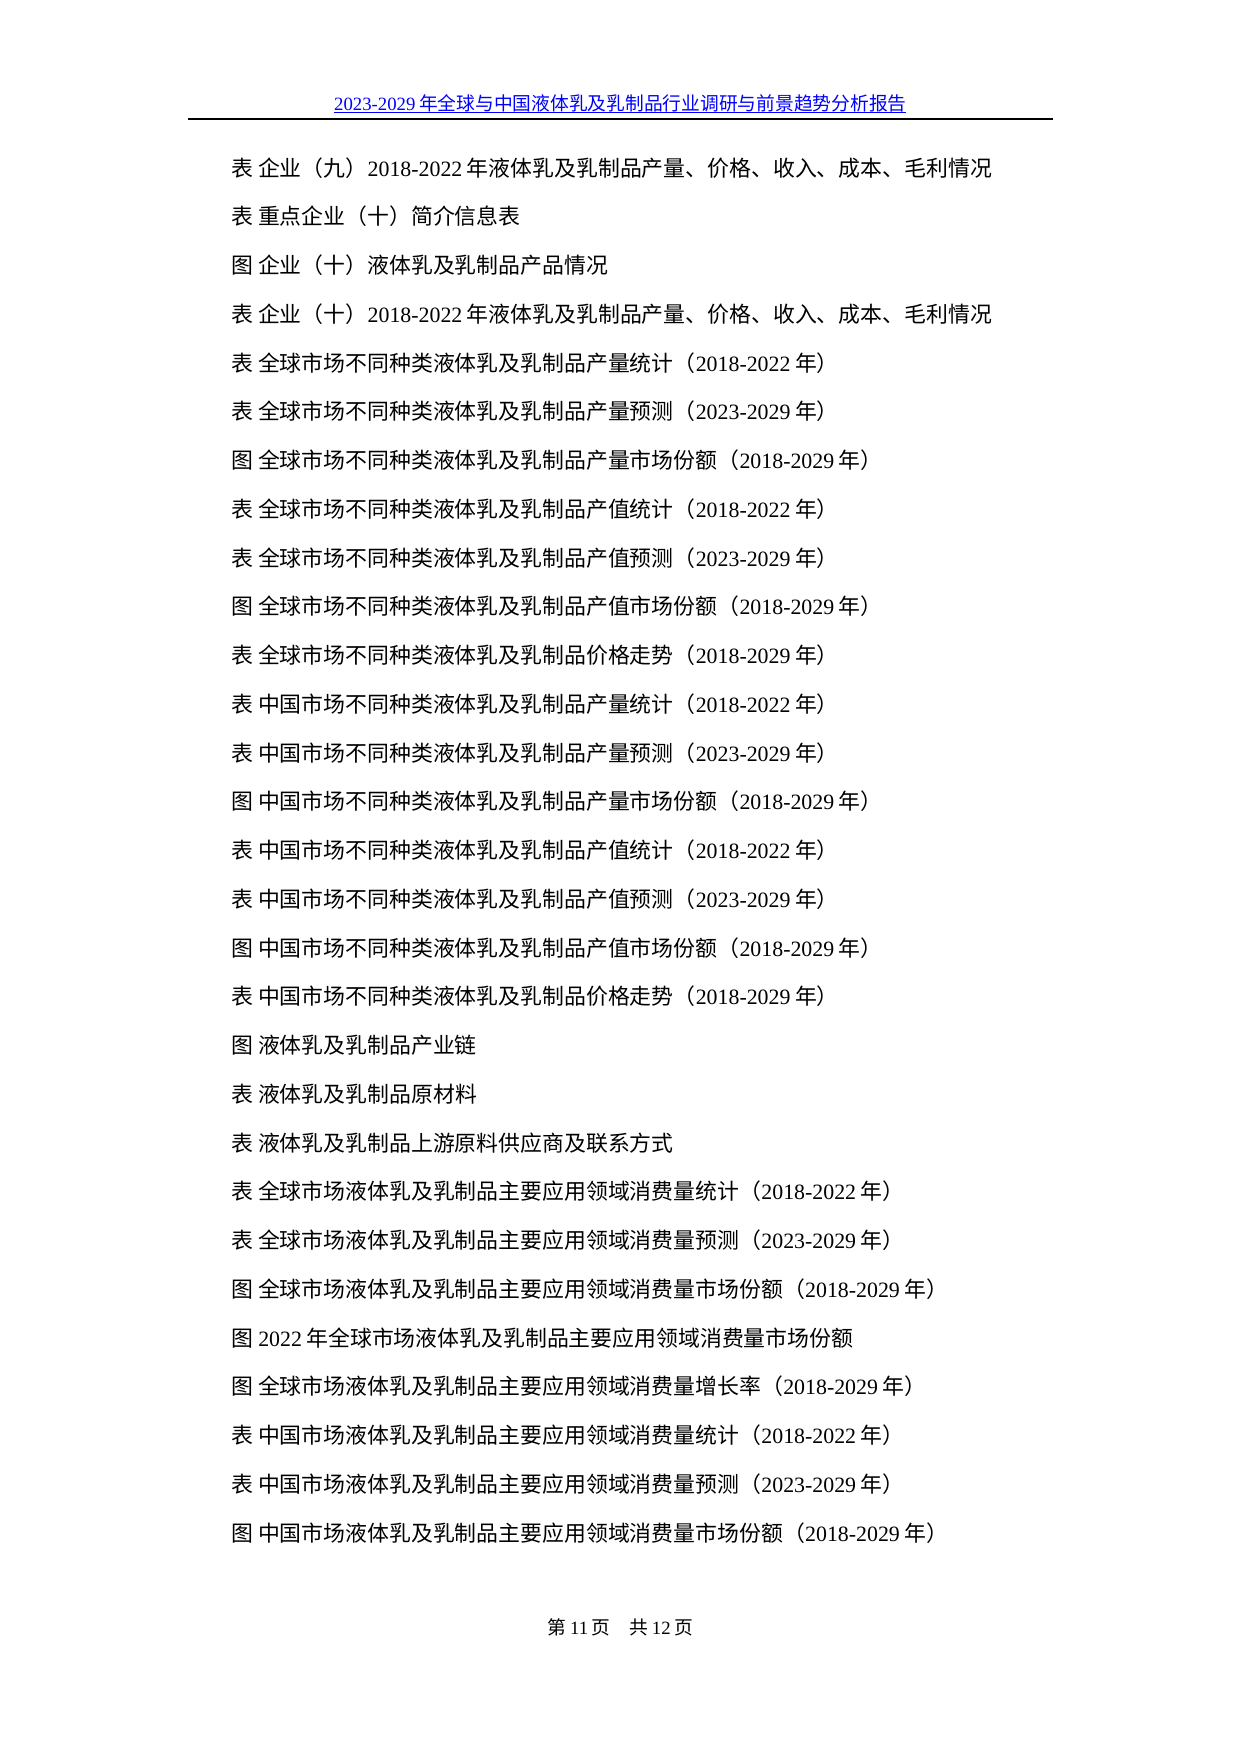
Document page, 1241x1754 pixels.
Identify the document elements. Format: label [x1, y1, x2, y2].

text [187, 150, 1053, 1548]
